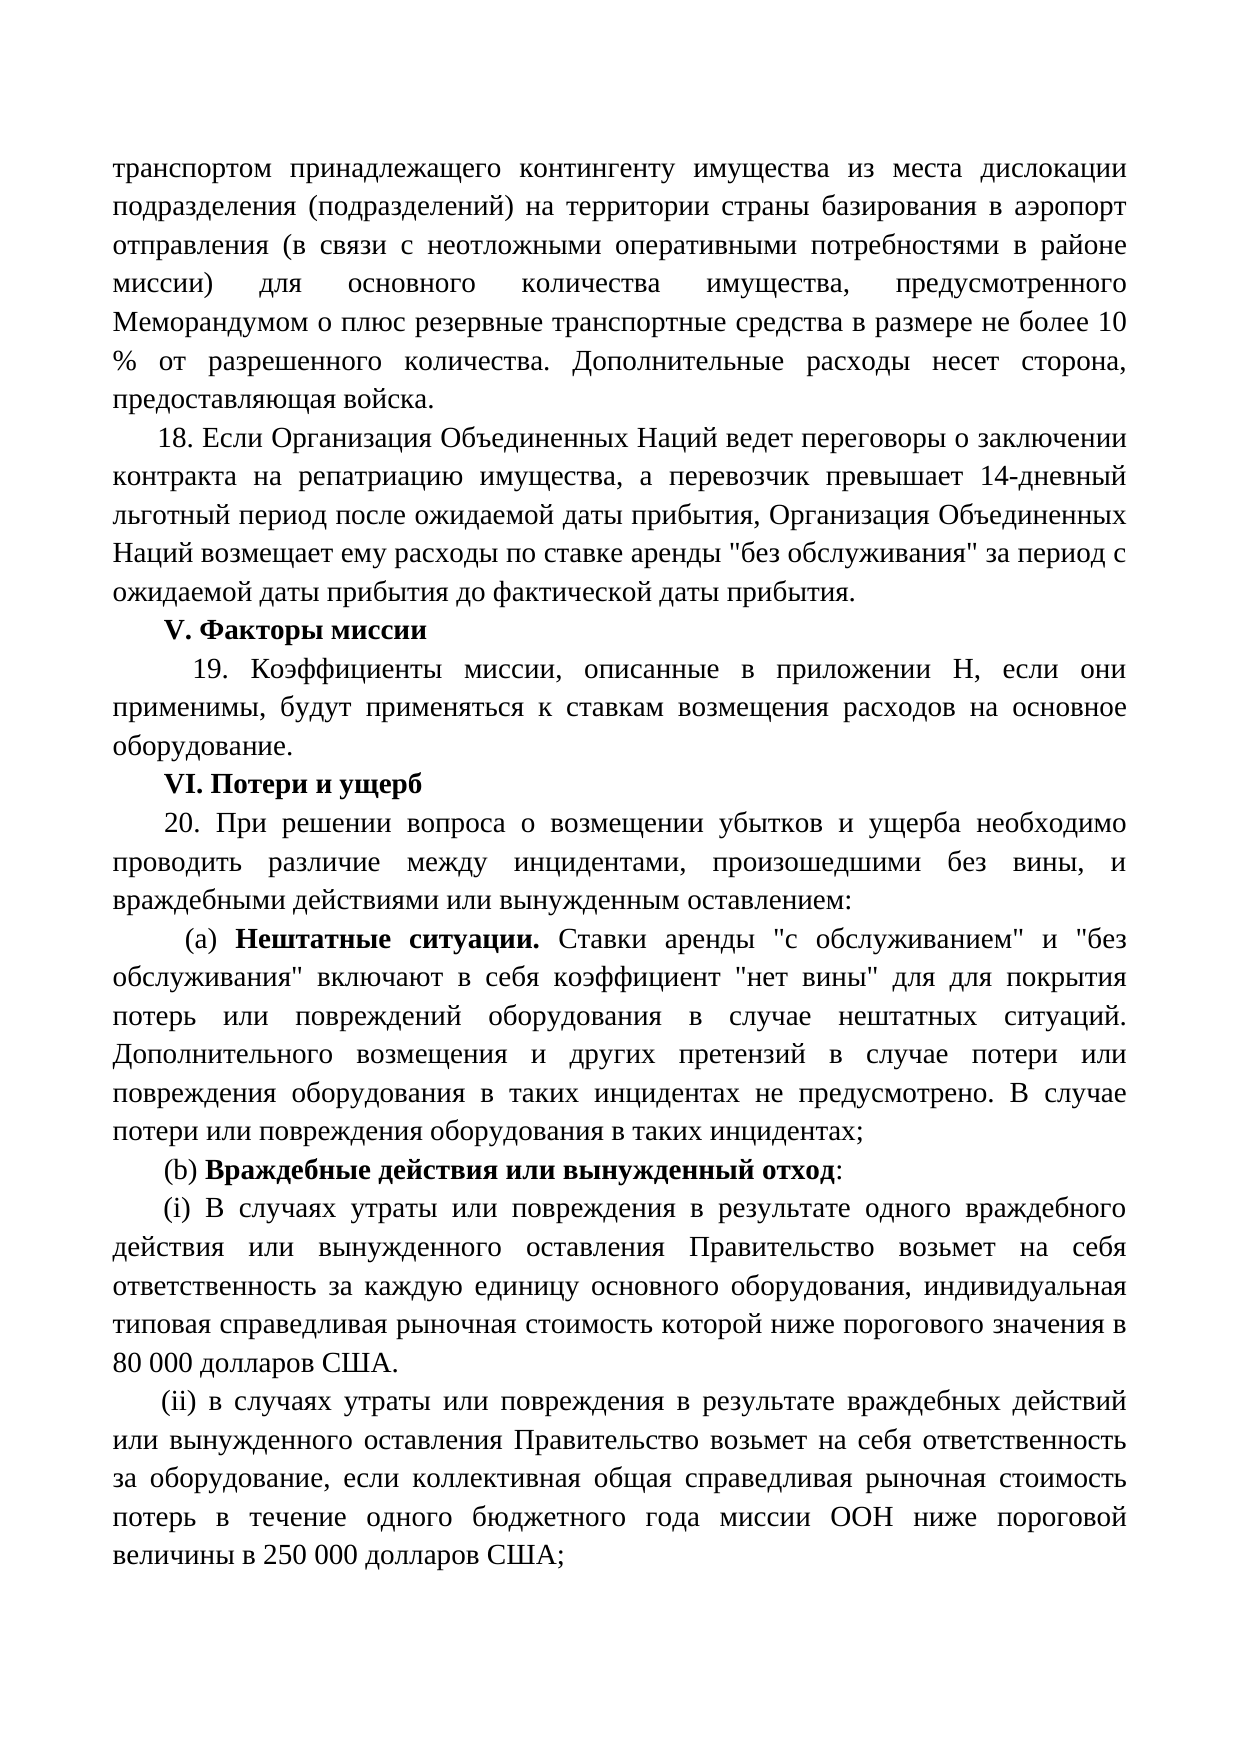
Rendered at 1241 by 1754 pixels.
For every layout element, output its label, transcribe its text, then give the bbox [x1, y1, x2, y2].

text 20. При решении вопроса о возмещении убытков и ущерба необходимо проводить различие между инцидентами, произошедшими без вины, и враждебными действиями или вынужденным оставлением: [112, 805, 1128, 916]
text (ii) в случаях утраты или повреждения в результате враждебных действий или вынужденного оставления Правительство возьмет на себя ответственность за оборудование, если коллективная общая справедливая рыночная стоимость потерь в течение одного бюджетного года миссии ООН ниже пороговой величины в 250 000 долларов США; [112, 1383, 1128, 1571]
text 18. Если Организация Объединенных Наций ведет переговоры о заключении контракта на репатриацию имущества, а перевозчик превышает 14-дневный льготный период после ожидаемой даты прибытия, Организация Объединенных Наций возмещает ему расходы по ставке аренды "без обслуживания" за период с ожидаемой даты прибытия до фактической даты прибытия. [112, 420, 1128, 607]
text (b) Враждебные действия или вынужденный отход: [112, 1152, 1128, 1186]
text VI. Потери и ущерб [112, 767, 1128, 800]
text 19. Коэффициенты миссии, описанные в приложении Н, если они применимы, будут применяться к ставкам возмещения расходов на основное оборудование. [112, 651, 1128, 762]
text (i) В случаях утраты или повреждения в результате одного враждебного действия или вынужденного оставления Правительство возьмет на себя ответственность за каждую единицу основного оборудования, индивидуальная типовая справедливая рыночная стоимость которой ниже порогового значения в 80 000 долларов США. [112, 1191, 1128, 1378]
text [112, 150, 1128, 415]
text V. Факторы миссии [112, 612, 1128, 646]
text (a) Нештатные ситуации. Ставки аренды "с обслуживанием" и "без обслуживания" включают в себя коэффициент "нет вины" для для покрытия потерь или повреждений оборудования в случае нештатных ситуаций. Дополнительного возмещения и других претензий в случае потери или повреждения оборудования в таких инцидентах не предусмотрено. В случае потери или повреждения оборудования в таких инцидентах; [112, 921, 1128, 1147]
